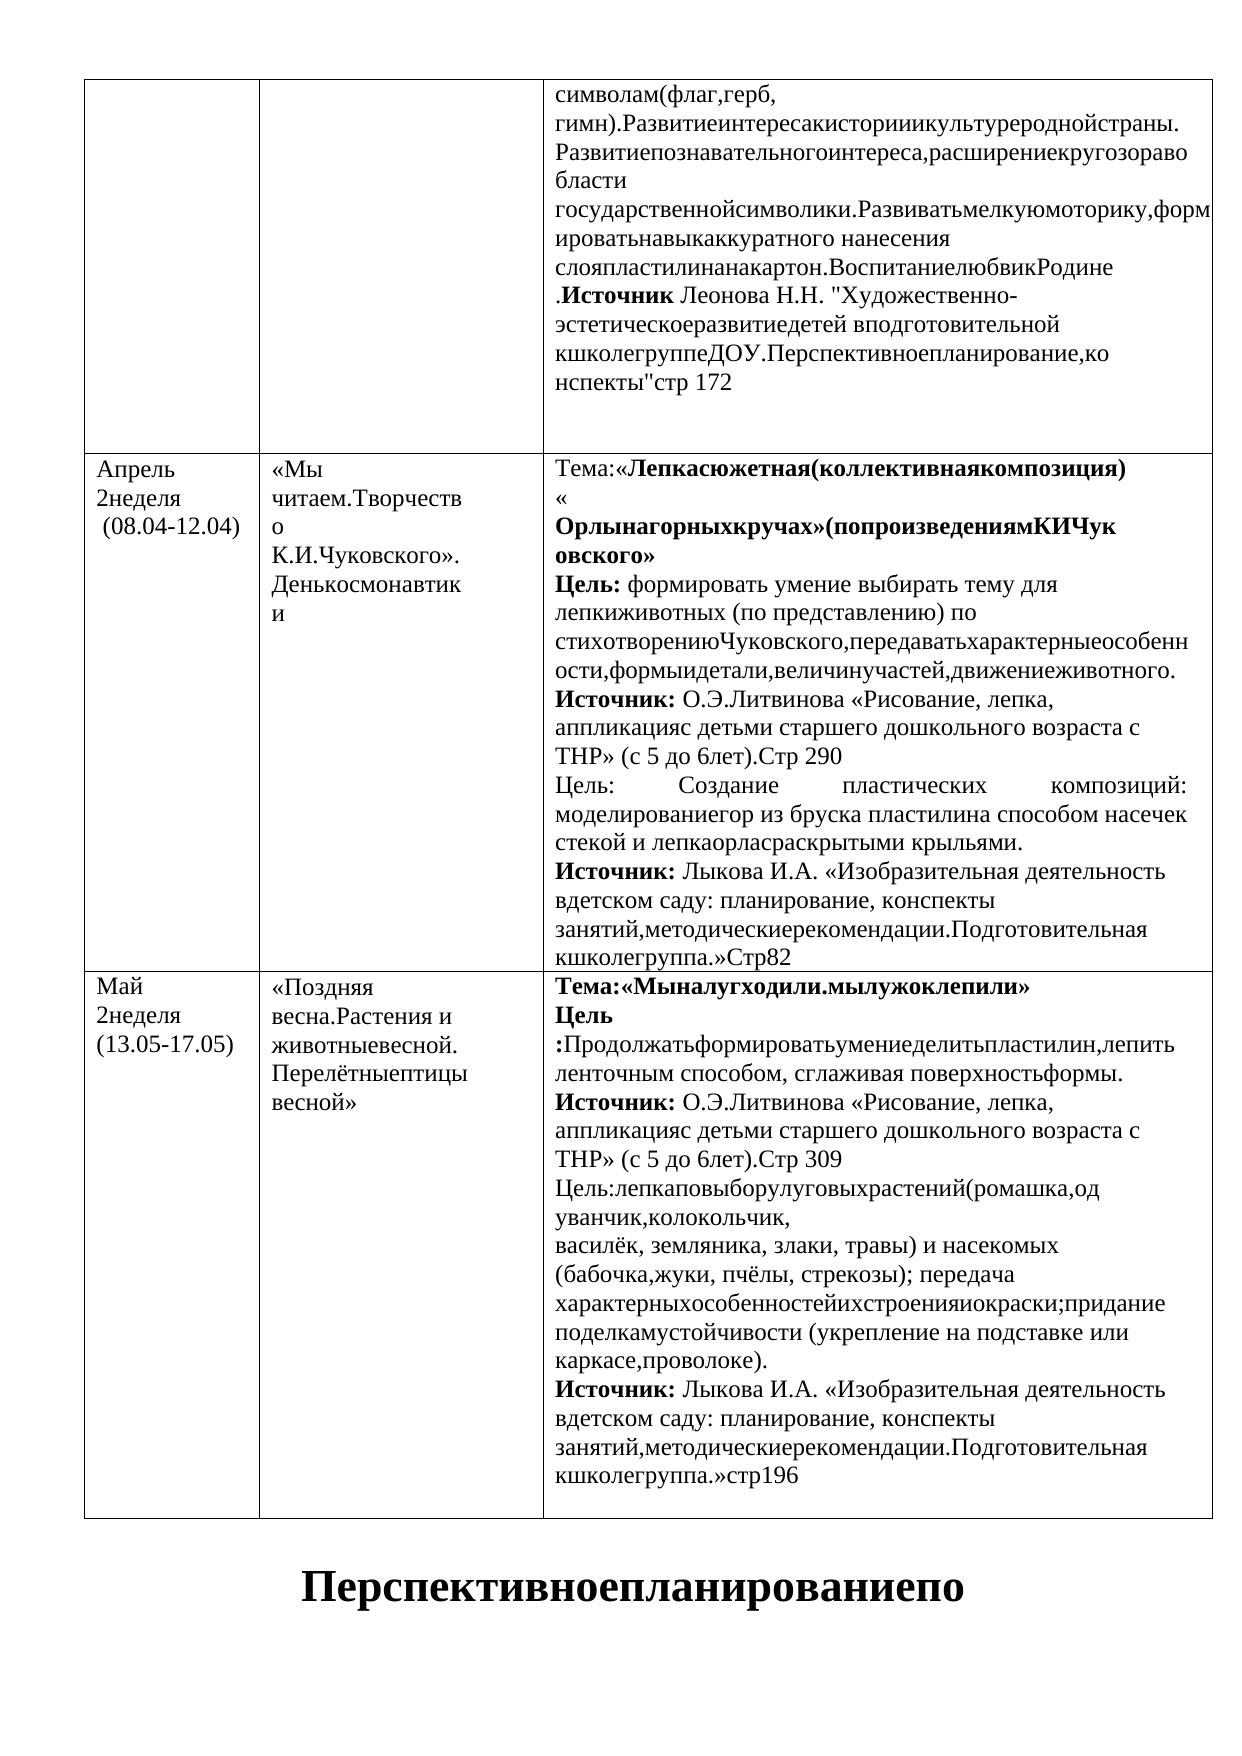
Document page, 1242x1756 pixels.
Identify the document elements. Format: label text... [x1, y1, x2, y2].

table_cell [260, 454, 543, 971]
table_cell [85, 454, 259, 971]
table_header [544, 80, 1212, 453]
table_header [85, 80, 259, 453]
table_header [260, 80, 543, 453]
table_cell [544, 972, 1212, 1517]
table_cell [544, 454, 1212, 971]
subtitle Перспективноепланированиепо [94, 1559, 1172, 1611]
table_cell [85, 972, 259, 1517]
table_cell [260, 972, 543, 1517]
